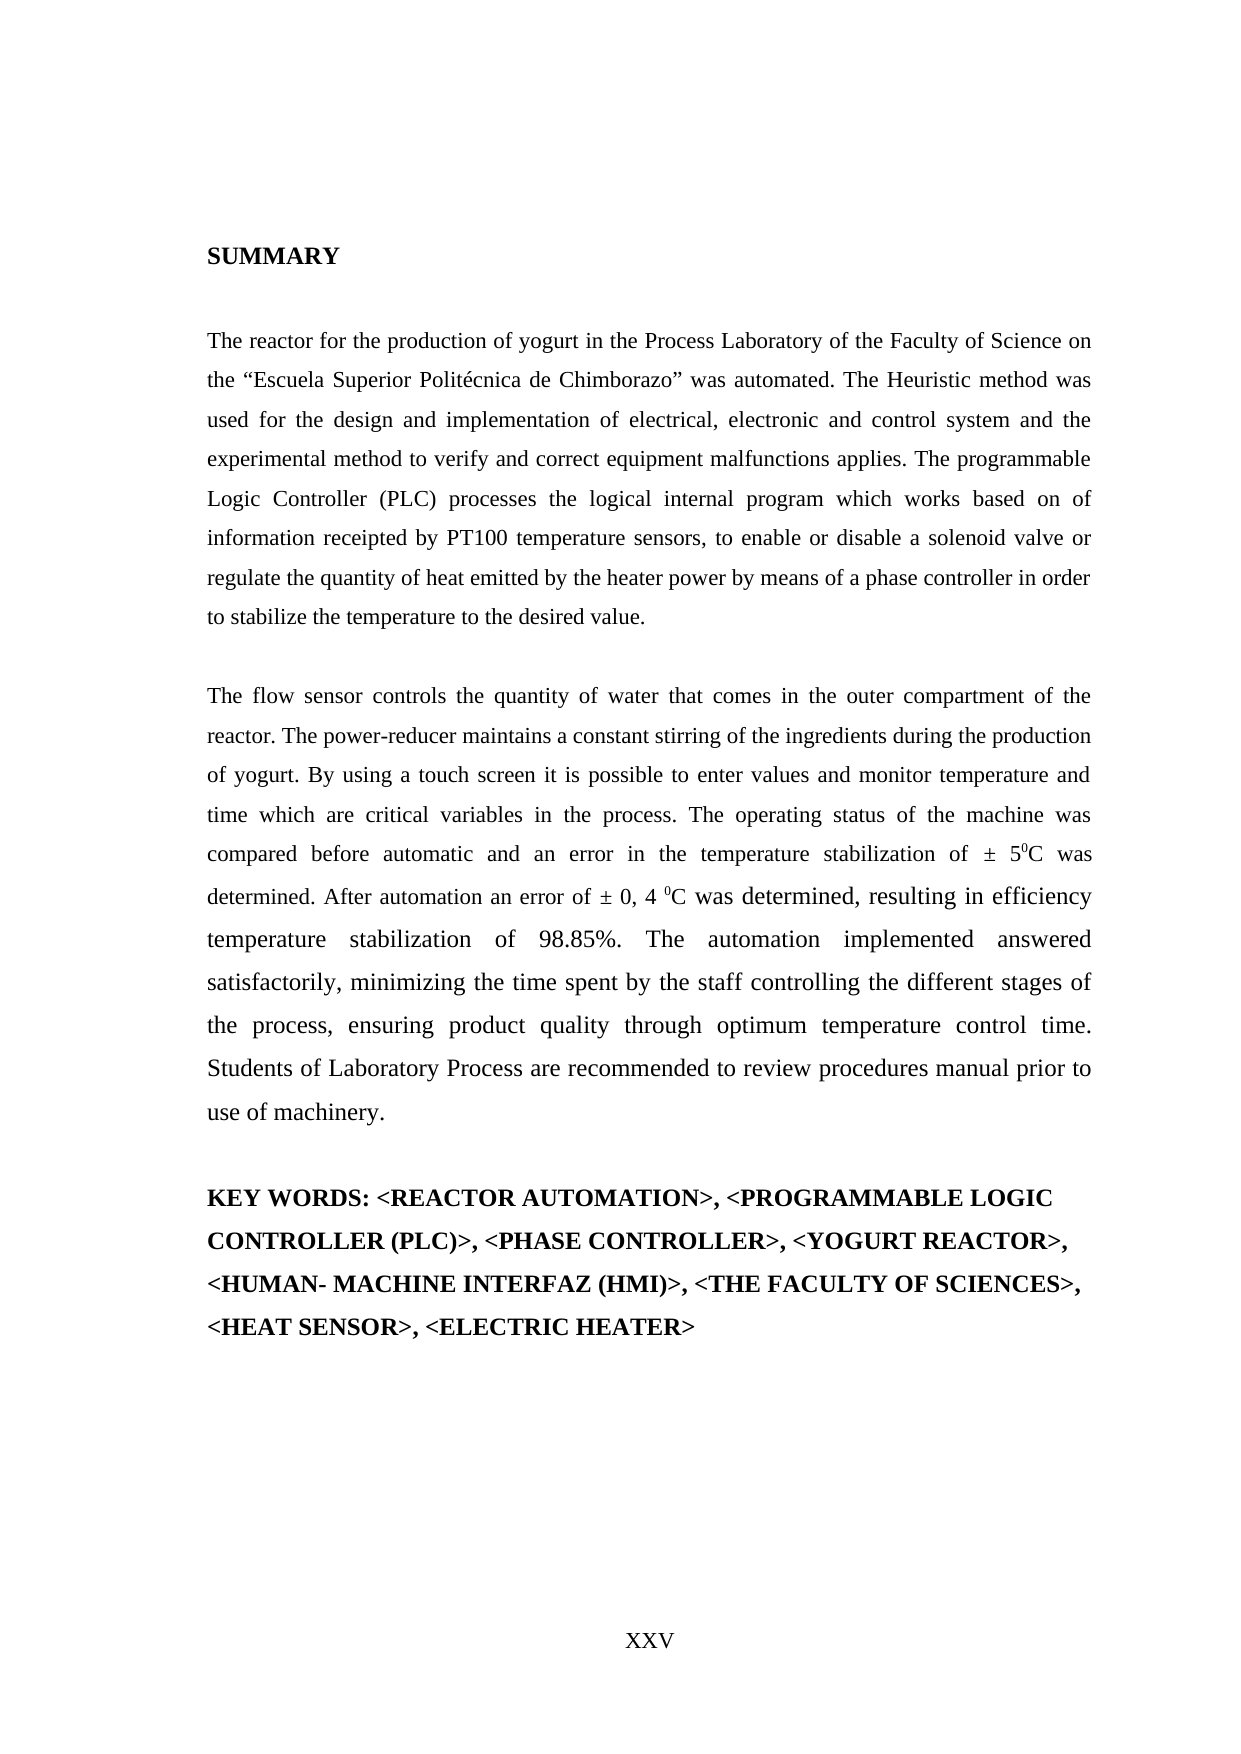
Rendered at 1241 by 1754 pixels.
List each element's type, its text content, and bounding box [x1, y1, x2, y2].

text The reactor for the production of yogurt in the Process Laboratory of the Faculty of Science on the “Escuela Superior Politécnica de Chimborazo” was automated. The Heuristic method was used for the design and implementation of electrical, electronic and control system and the experimental method to verify and correct equipment malfunctions applies. The programmable Logic Controller (PLC) processes the logical internal program which works based on of information receipted by PT100 temperature sensors, to enable or disable a solenoid valve or regulate the quantity of heat emitted by the heater power by means of a phase controller in order to stabilize the temperature to the desired value. [207, 327, 1092, 630]
text KEY WORDS: <REACTOR AUTOMATION>, <PROGRAMMABLE LOGIC CONTROLLER (PLC)>, <PHASE CONTROLLER>, <YOGURT REACTOR>, <HUMAN- MACHINE INTERFAZ (HMI)>, <THE FACULTY OF SCIENCES>, <HEAT SENSOR>, <ELECTRIC HEATER> [207, 1183, 1092, 1341]
subtitle SUMMARY [207, 241, 1092, 269]
text The flow sensor controls the quantity of water that comes in the outer compartment of the reactor. The power-reducer maintains a constant stirring of the ingredients during the production of yogurt. By using a touch screen it is possible to enter values and monitor temperature and time which are critical variables in the process. The operating status of the machine was compared before automatic and an error in the temperature stabilization of ± 50C was determined. After automation an error of ± 0, 4 0C was determined, resulting in efficiency temperature stabilization of 98.85%. The automation implemented answered satisfactorily, minimizing the time spent by the staff controlling the different stages of the process, ensuring product quality through optimum temperature control time. Students of Laboratory Process are recommended to review procedures manual prior to use of machinery. [207, 682, 1092, 1125]
